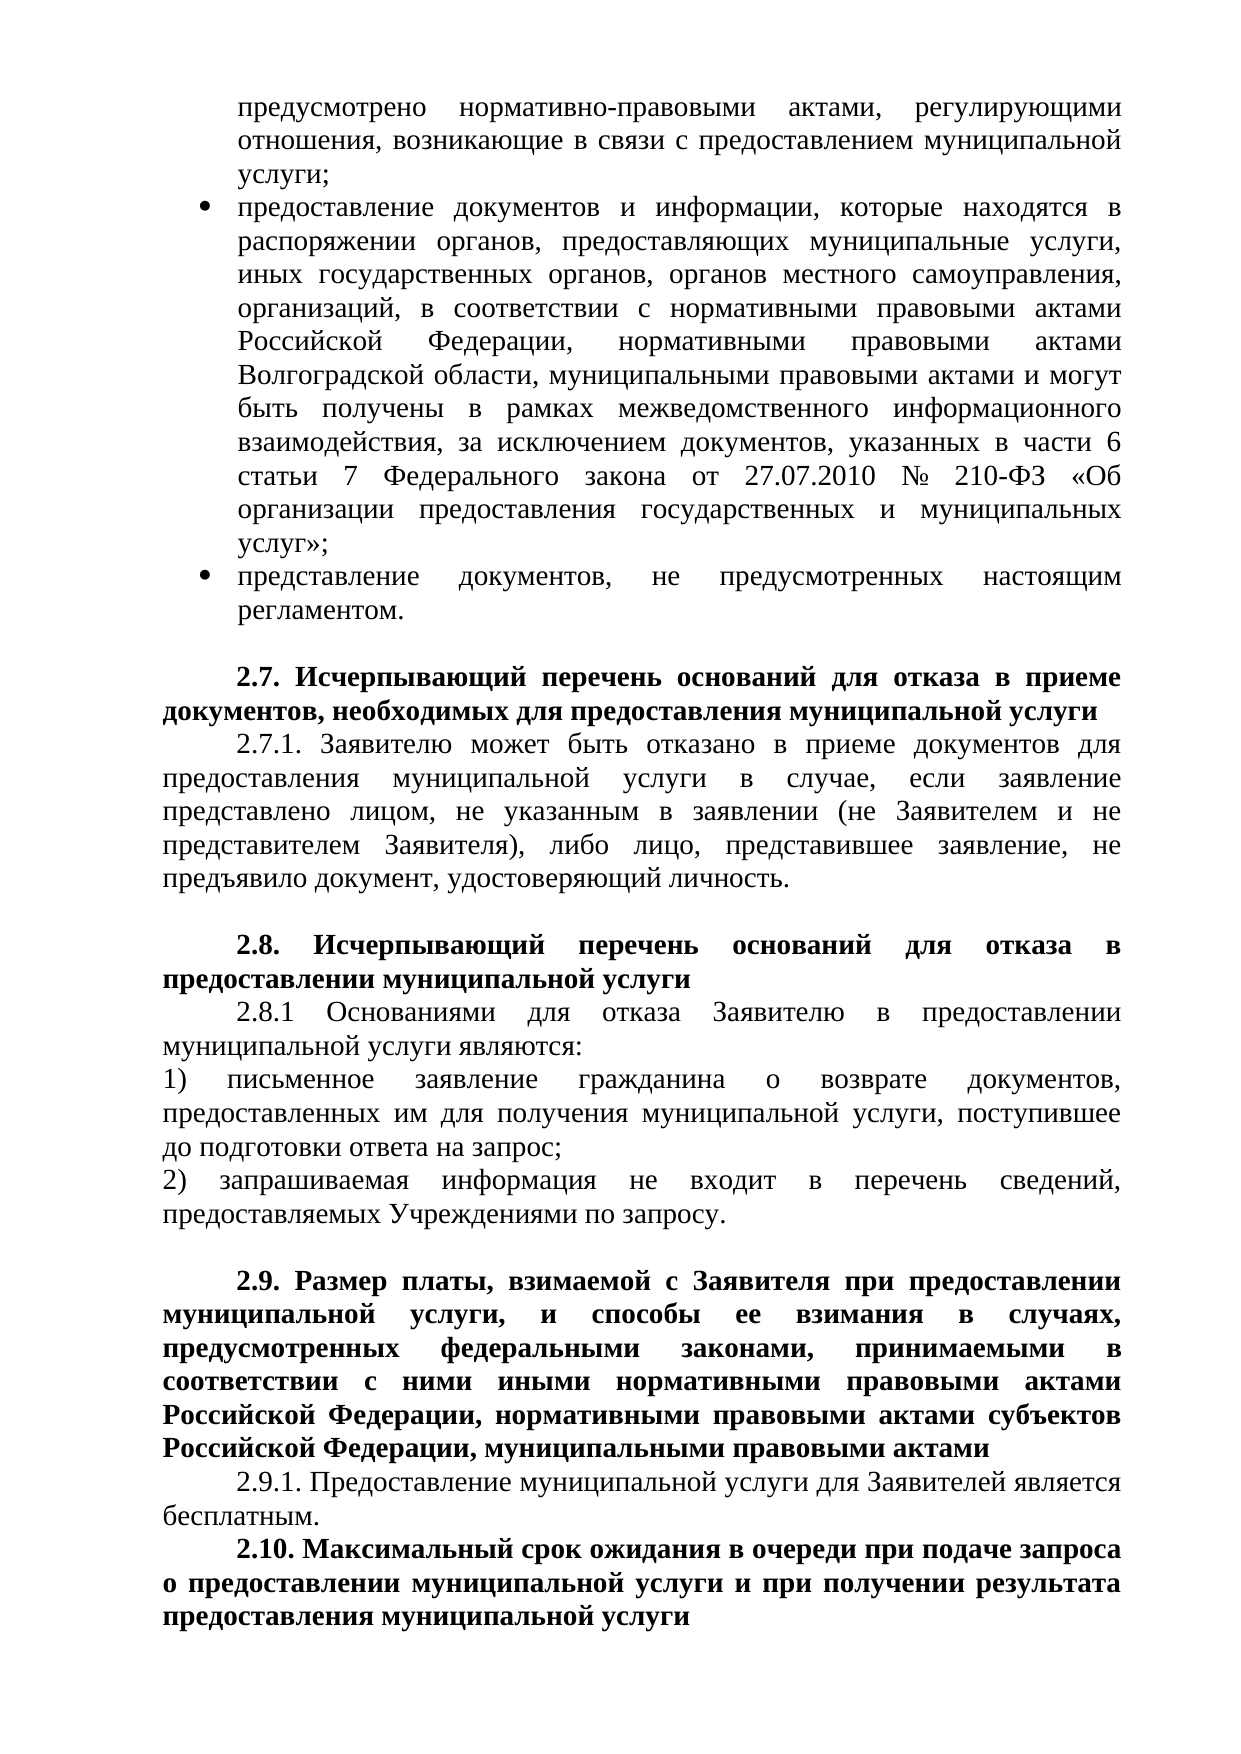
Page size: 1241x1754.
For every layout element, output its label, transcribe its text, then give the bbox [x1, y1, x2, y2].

text 2.10. Максимальный срок ожидания в очереди при подаче запроса о предоставлении муниципальной услуги и при получении результата предоставления муниципальной услуги [162, 1531, 1122, 1632]
text 2) запрашиваемая информация не входит в перечень сведений, предоставляемых Учреждениями по запросу. [162, 1162, 1122, 1229]
text 2.7.1. Заявителю может быть отказано в приеме документов для предоставления муниципальной услуги в случае, если заявление представлено лицом, не указанным в заявлении (не Заявителем и не представителем Заявителя), либо лицо, представившее заявление, не предъявило документ, удостоверяющий личность. [162, 726, 1122, 894]
list предоставление документов и информации, которые находятся в распоряжении органов, предоставляющих муниципальные услуги, иных государственных органов, органов местного самоуправления, организаций, в соответствии с нормативными правовыми актами Российской Федерации, нормативными правовыми актами Волгоградской области, муниципальными правовыми актами и могут быть получены в рамках межведомственного информационного взаимодействия, за исключением документов, указанных в части 6 статьи 7 Федерального закона от 27.07.2010 № 210-ФЗ «Об организации предоставления государственных и муниципальных услуг»; [200, 189, 1122, 558]
list представление документов, не предусмотренных настоящим регламентом. [200, 558, 1122, 626]
text 1) письменное заявление гражданина о возврате документов, предоставленных им для получения муниципальной услуги, поступившее до подготовки ответа на запрос; [162, 1062, 1122, 1162]
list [200, 89, 1122, 189]
text 2.7. Исчерпывающий перечень оснований для отказа в приеме документов, необходимых для предоставления муниципальной услуги [162, 659, 1122, 726]
text 2.8. Исчерпывающий перечень оснований для отказа в предоставлении муниципальной услуги [162, 927, 1122, 994]
text 2.8.1 Основаниями для отказа Заявителю в предоставлении муниципальной услуги являются: [162, 994, 1122, 1062]
text 2.9.1. Предоставление муниципальной услуги для Заявителей является бесплатным. [162, 1464, 1122, 1531]
text 2.9. Размер платы, взимаемой с Заявителя при предоставлении муниципальной услуги, и способы ее взимания в случаях, предусмотренных федеральными законами, принимаемыми в соответствии с ними иными нормативными правовыми актами Российской Федерации, нормативными правовыми актами субъектов Российской Федерации, муниципальными правовыми актами [162, 1263, 1122, 1464]
